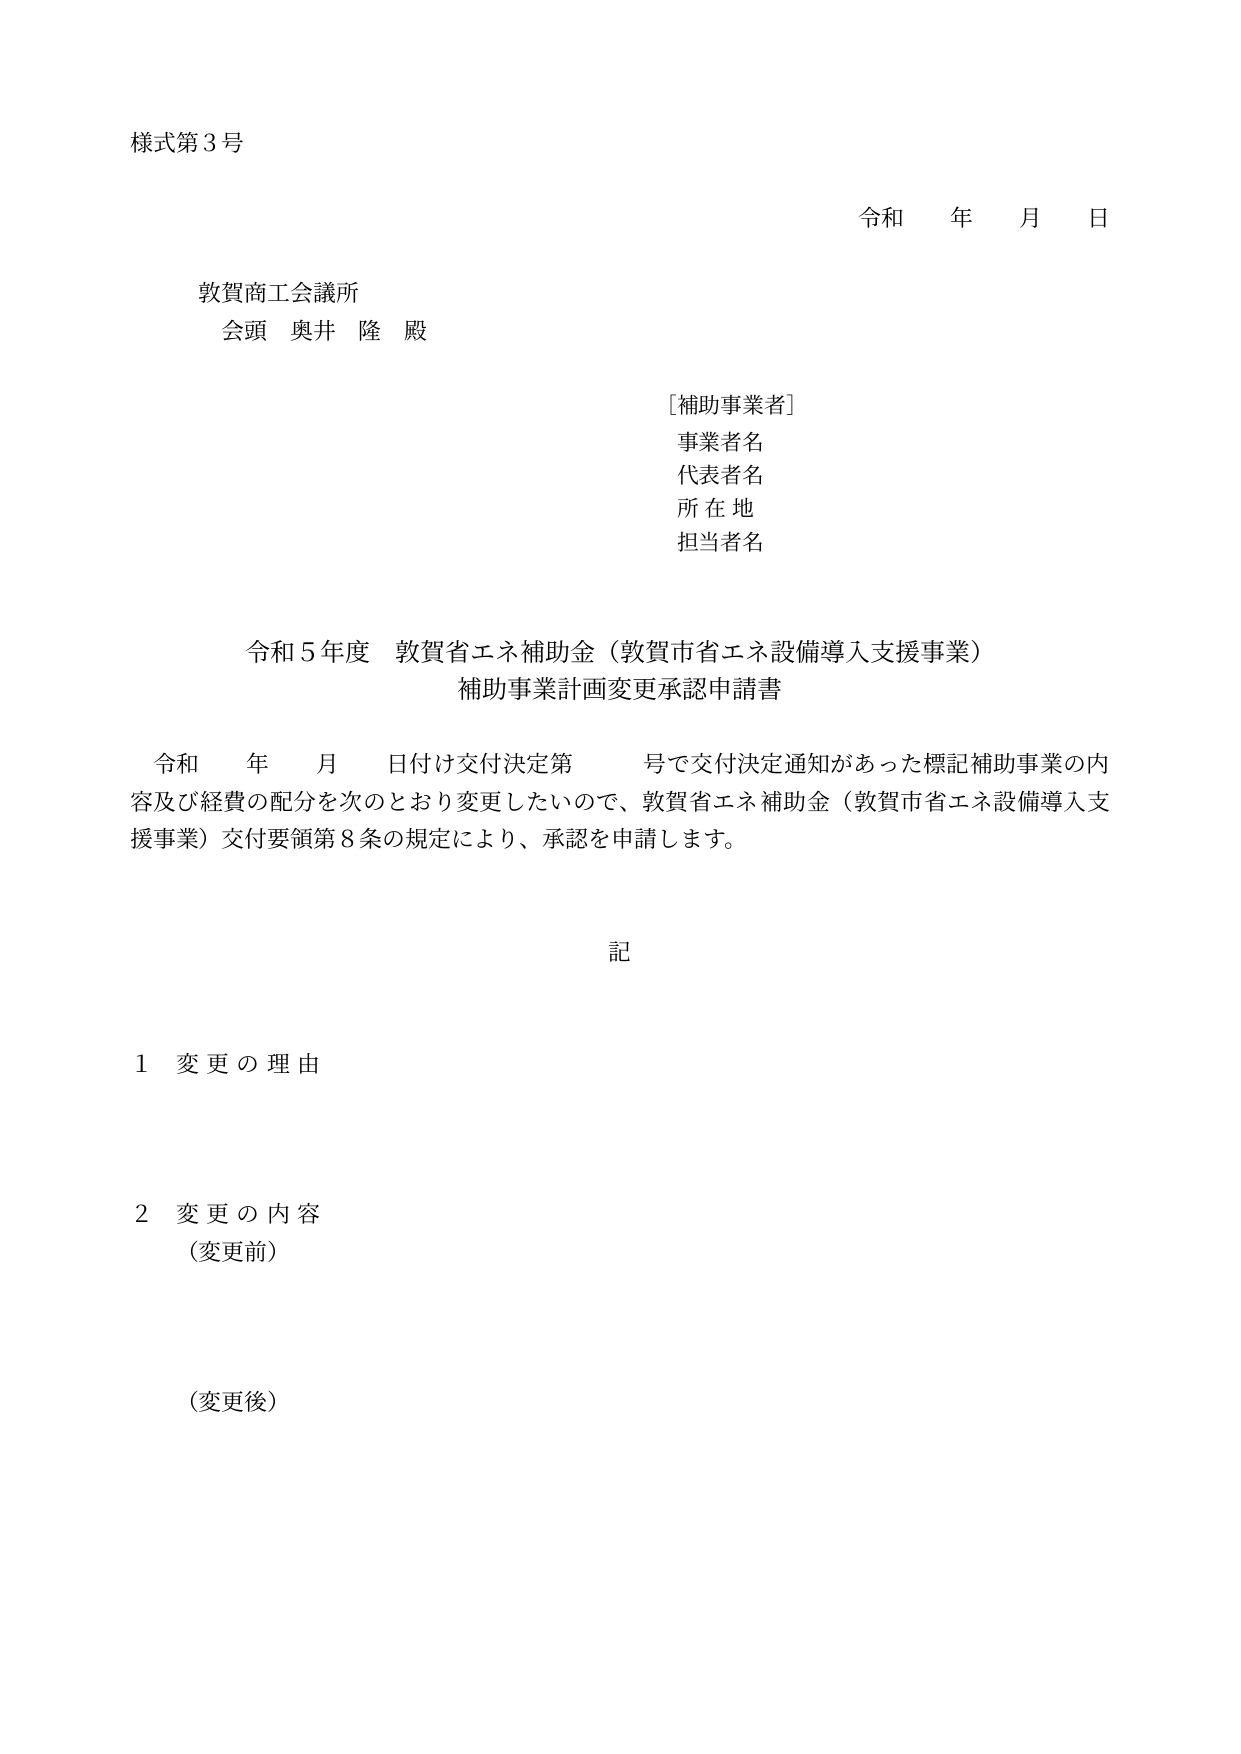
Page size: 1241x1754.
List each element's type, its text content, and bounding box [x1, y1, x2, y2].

text 代表者名 [130, 456, 1110, 490]
text 補助事業計画変更承認申請書 [130, 669, 1111, 706]
text 所 在 地 [130, 490, 1110, 523]
text 担当者名 [130, 523, 1110, 556]
text ［補助事業者］ [130, 386, 1110, 423]
text 様式第３号 [130, 123, 1110, 161]
subtitle 記 [130, 931, 1110, 969]
text 令和 年 月 日付け交付決定第 号で交付決定通知があった標記補助事業の内容及び経費の配分を次のとおり変更したいので、敦賀省エネ補助金（敦賀市省エネ設備導入支援事業）交付要領第８条の規定により、承認を申請します。 [130, 744, 1111, 856]
text 事業者名 [130, 423, 1110, 456]
text １ 変更の理由 [130, 1044, 1110, 1081]
text 会頭 奥井 隆 殿 [130, 311, 1111, 348]
text （変更後） [130, 1381, 1110, 1419]
text （変更前） [130, 1231, 1110, 1269]
text 敦賀商工会議所 [130, 273, 1111, 311]
text 令和５年度 敦賀省エネ補助金（敦賀市省エネ設備導入支援事業） [130, 631, 1111, 669]
text ２ 変更の内容 [130, 1194, 1110, 1231]
text 令和 年 月 日 [130, 198, 1111, 236]
